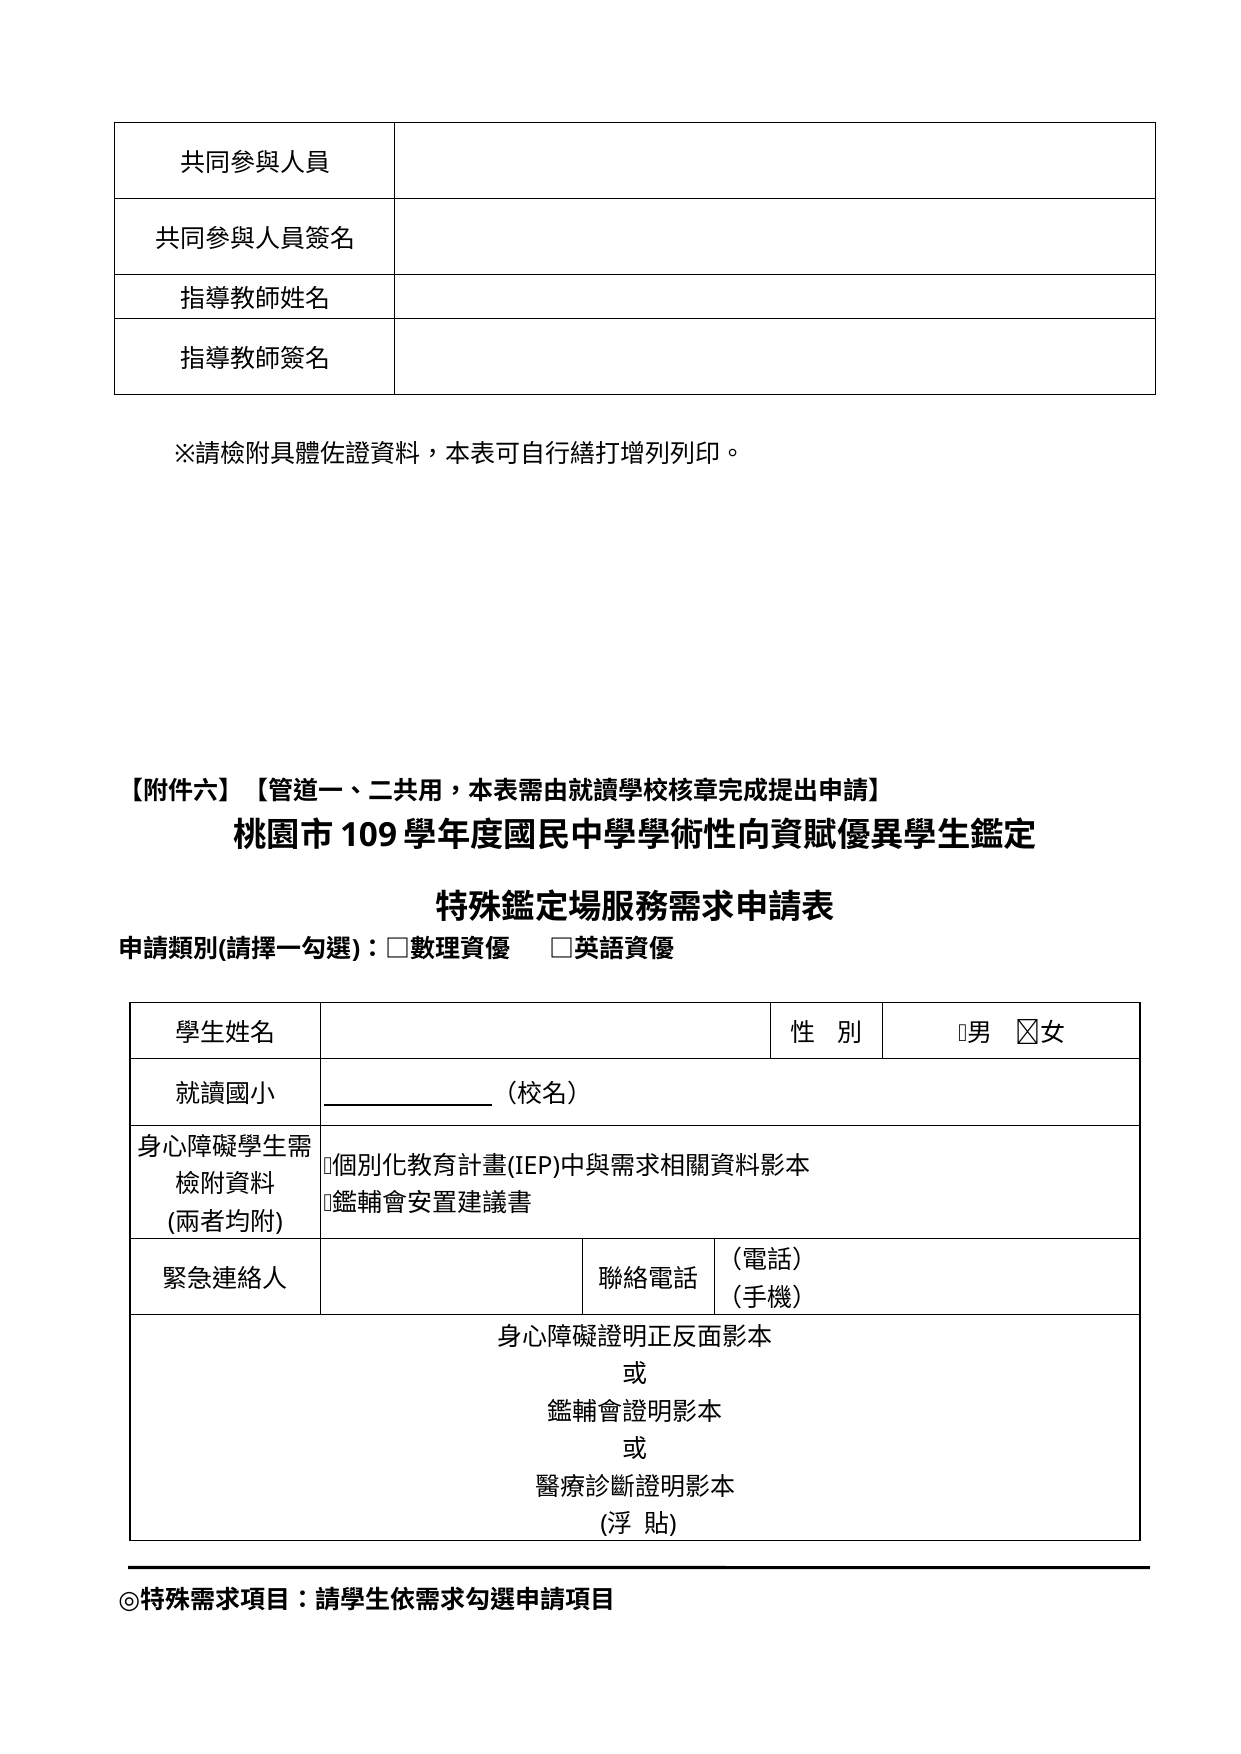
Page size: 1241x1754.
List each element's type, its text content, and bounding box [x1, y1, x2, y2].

table_cell 身心障礙證明正反面影本 或 鑑輔會證明影本 或 醫療診斷證明影本 (浮 貼) [131, 1315, 1139, 1540]
table_cell 身心障礙學生需檢附資料 (兩者均附) [131, 1126, 320, 1238]
text 桃園市109學年度國民中學學術性向資賦優異學生鑑定 [118, 807, 1152, 856]
table_cell 緊急連絡人 [131, 1239, 320, 1314]
table_cell （電話） （手機） [715, 1239, 1139, 1314]
table_header 學生姓名 [131, 1003, 320, 1057]
table_cell 共同參與人員 [115, 123, 394, 198]
text ◎特殊需求項目：請學生依需求勾選申請項目 [118, 1579, 1152, 1616]
table_cell 指導教師簽名 [115, 319, 394, 394]
text ※請檢附具體佐證資料，本表可自行繕打增列列印。 [174, 432, 1152, 470]
table_cell 個別化教育計畫(IEP)中與需求相關資料影本 鑑輔會安置建議書 [321, 1126, 1139, 1238]
text 特殊鑑定場服務需求申請表 [118, 880, 1152, 928]
table_cell [395, 319, 1155, 394]
table_cell 就讀國小 [131, 1059, 320, 1125]
table_cell [395, 275, 1155, 318]
text 【附件六】【管道一、二共用，本表需由就讀學校核章完成提出申請】 [118, 770, 1152, 807]
text 申請類別(請擇一勾選)：□數理資優 □英語資優 [118, 928, 1152, 966]
table_cell 指導教師姓名 [115, 275, 394, 318]
table_cell 共同參與人員簽名 [115, 199, 394, 274]
table_header 男 女 [883, 1003, 1139, 1057]
table_cell [321, 1239, 582, 1314]
table_cell [395, 199, 1155, 274]
table_header [321, 1003, 770, 1057]
table_cell 聯絡電話 [583, 1239, 714, 1314]
table_cell （校名） [321, 1059, 1139, 1125]
table_cell [395, 123, 1155, 198]
table_header 性 別 [771, 1003, 882, 1057]
